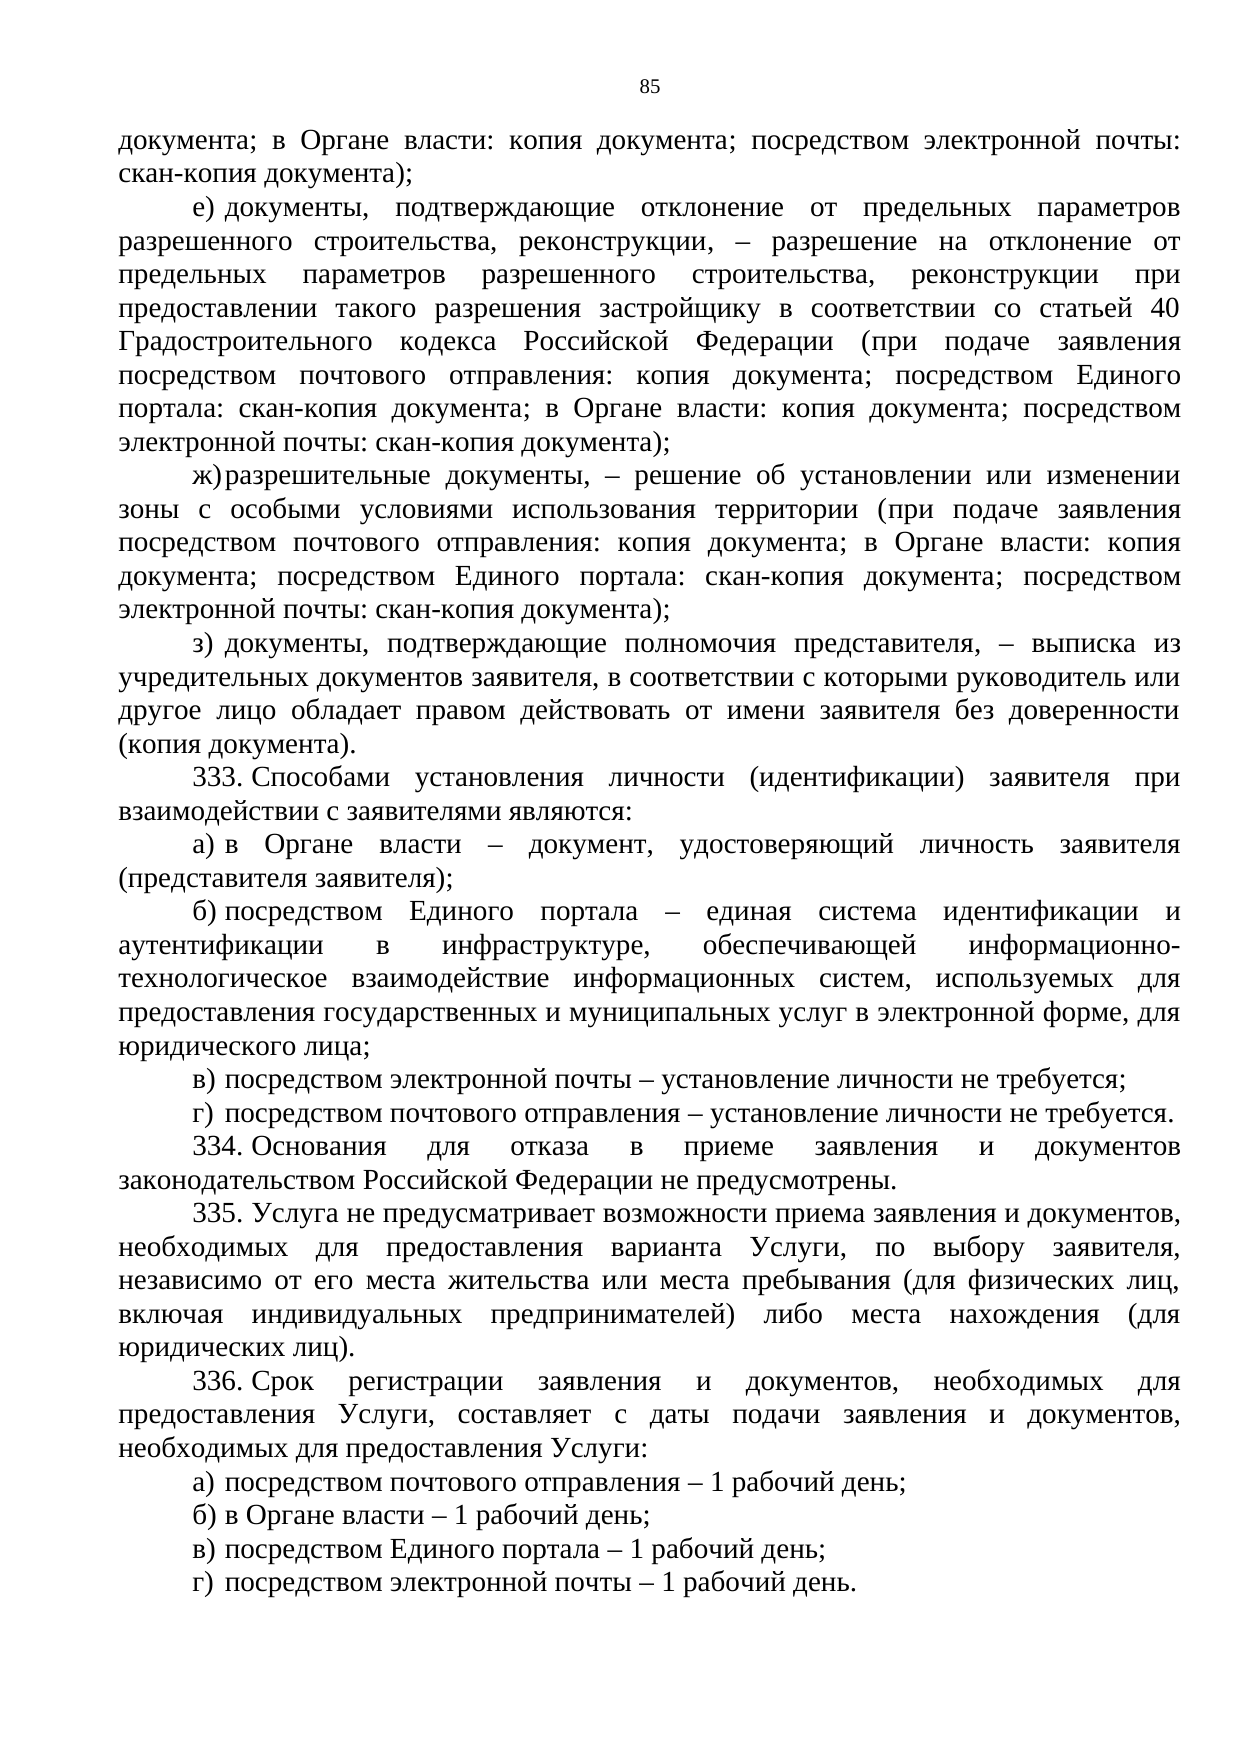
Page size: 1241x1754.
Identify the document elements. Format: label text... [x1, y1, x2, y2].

list посредством Единого портала – 1 рабочий день; [118, 1531, 1181, 1564]
list посредством электронной почты – установление личности не требуется; [118, 1061, 1181, 1095]
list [118, 122, 1181, 189]
list Услуга не предусматривает возможности приема заявления и документов, необходимых для предоставления варианта Услуги, по выбору заявителя, независимо от его места жительства или места пребывания (для физических лиц, включая индивидуальных предпринимателей) либо места нахождения (для юридических лиц). [118, 1195, 1181, 1363]
list Основания для отказа в приеме заявления и документов законодательством Российской Федерации не предусмотрены. [118, 1128, 1181, 1195]
list разрешительные документы, – решение об установлении или изменении зоны с особыми условиями использования территории (при подаче заявления посредством почтового отправления: копия документа; в Органе власти: копия документа; посредством Единого портала: скан-копия документа; посредством электронной почты: скан-копия документа); [118, 457, 1181, 625]
list документы, подтверждающие полномочия представителя, – выписка из учредительных документов заявителя, в соответствии с которыми руководитель или другое лицо обладает правом действовать от имени заявителя без доверенности (копия документа). [118, 625, 1181, 759]
list посредством Единого портала – единая система идентификации и аутентификации в инфраструктуре, обеспечивающей информационно-технологическое взаимодействие информационных систем, используемых для предоставления государственных и муниципальных услуг в электронной форме, для юридического лица; [118, 893, 1181, 1061]
list в Органе власти – 1 рабочий день; [118, 1497, 1181, 1531]
list посредством почтового отправления – 1 рабочий день; [118, 1464, 1181, 1497]
list документы, подтверждающие отклонение от предельных параметров разрешенного строительства, реконструкции, – разрешение на отклонение от предельных параметров разрешенного строительства, реконструкции при предоставлении такого разрешения застройщику в соответствии со статьей 40 Градостроительного кодекса Российской Федерации (при подаче заявления посредством почтового отправления: копия документа; посредством Единого портала: скан-копия документа; в Органе власти: копия документа; посредством электронной почты: скан-копия документа); [118, 189, 1181, 457]
list посредством электронной почты – 1 рабочий день. [118, 1564, 1181, 1598]
list в Органе власти – документ, удостоверяющий личность заявителя (представителя заявителя); [118, 826, 1181, 893]
list Способами установления личности (идентификации) заявителя при взаимодействии с заявителями являются: [118, 759, 1181, 826]
list посредством почтового отправления – установление личности не требуется. [118, 1095, 1181, 1128]
list Срок регистрации заявления и документов, необходимых для предоставления Услуги, составляет с даты подачи заявления и документов, необходимых для предоставления Услуги: [118, 1363, 1181, 1464]
